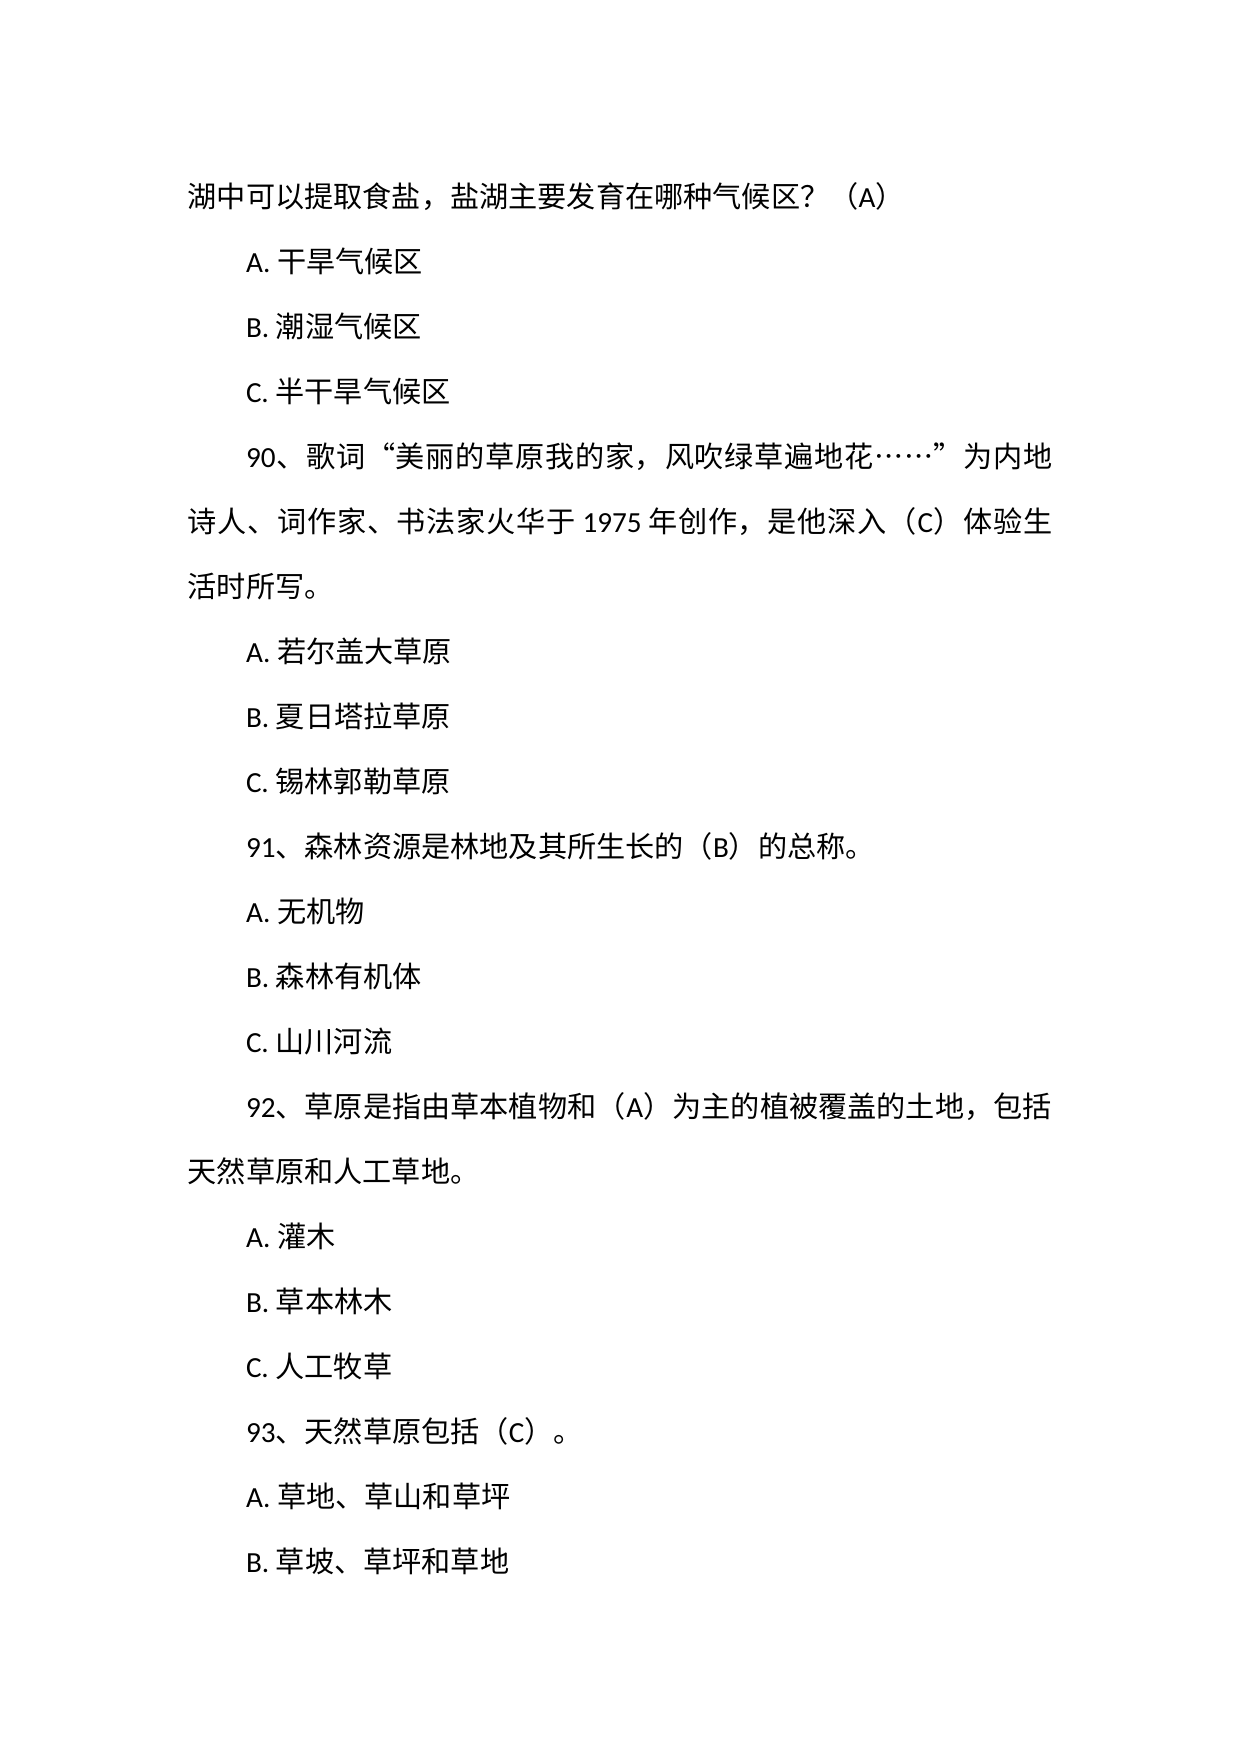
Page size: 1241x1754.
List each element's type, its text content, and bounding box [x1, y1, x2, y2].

text C. 人工牧草 [187, 1332, 1053, 1397]
text C. 山川河流 [187, 1007, 1053, 1072]
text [187, 162, 1053, 227]
text 93、天然草原包括（C）。 [187, 1397, 1053, 1462]
text B. 潮湿气候区 [187, 292, 1053, 357]
text 91、森林资源是林地及其所生长的（B）的总称。 [187, 812, 1053, 877]
text B. 草本林木 [187, 1267, 1053, 1332]
text B. 夏日塔拉草原 [187, 682, 1053, 747]
text A. 草地、草山和草坪 [187, 1462, 1053, 1527]
text 92、草原是指由草本植物和（A）为主的植被覆盖的土地，包括天然草原和人工草地。 [187, 1072, 1053, 1202]
text C. 半干旱气候区 [187, 357, 1053, 422]
text 90、歌词“美丽的草原我的家，风吹绿草遍地花……”为内地诗人、词作家、书法家火华于1975年创作，是他深入（C）体验生活时所写。 [187, 422, 1053, 617]
text A. 若尔盖大草原 [187, 617, 1053, 682]
text C. 锡林郭勒草原 [187, 747, 1053, 812]
text A. 灌木 [187, 1202, 1053, 1267]
text B. 森林有机体 [187, 942, 1053, 1007]
text B. 草坡、草坪和草地 [187, 1527, 1053, 1592]
text A. 无机物 [187, 877, 1053, 942]
text A. 干旱气候区 [187, 227, 1053, 292]
